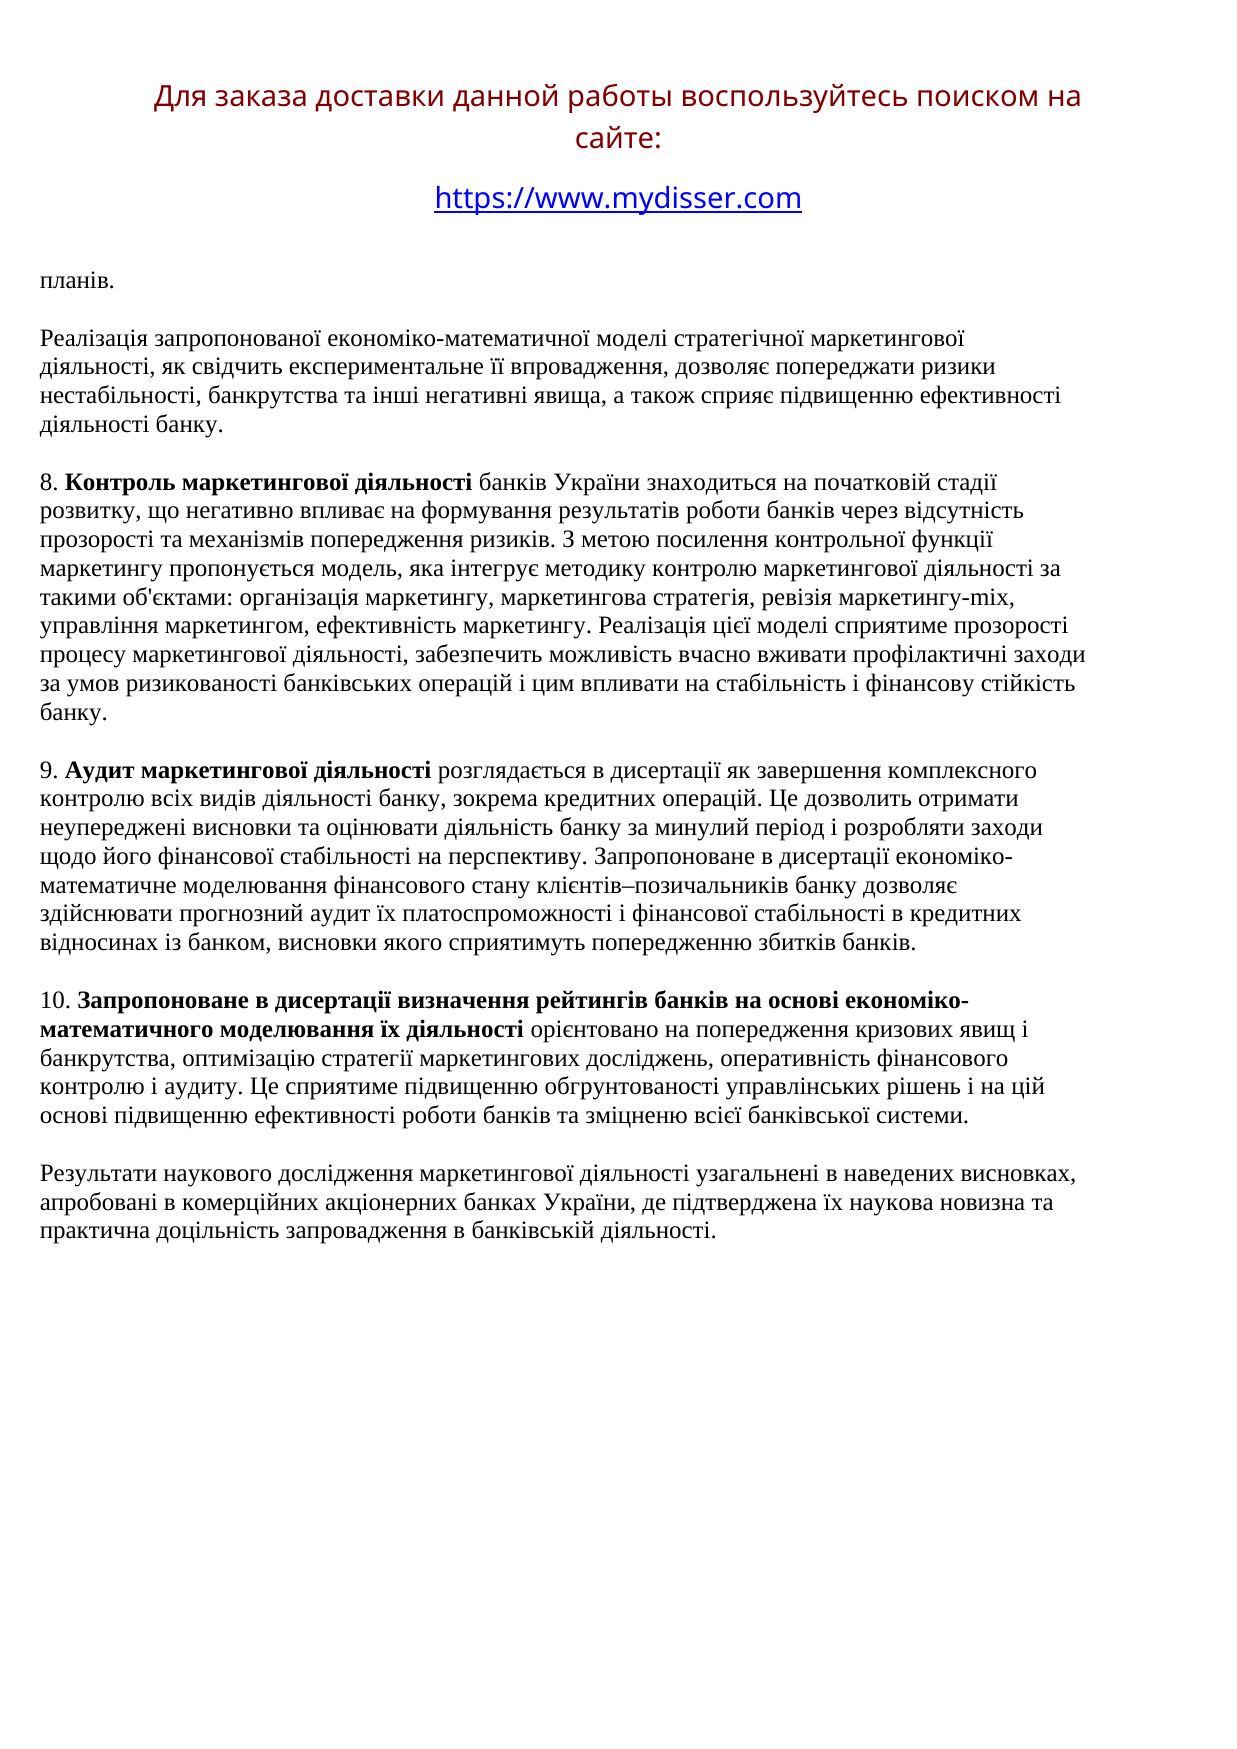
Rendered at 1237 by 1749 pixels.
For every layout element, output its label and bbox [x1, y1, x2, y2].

table_cell [40, 236, 1086, 1244]
